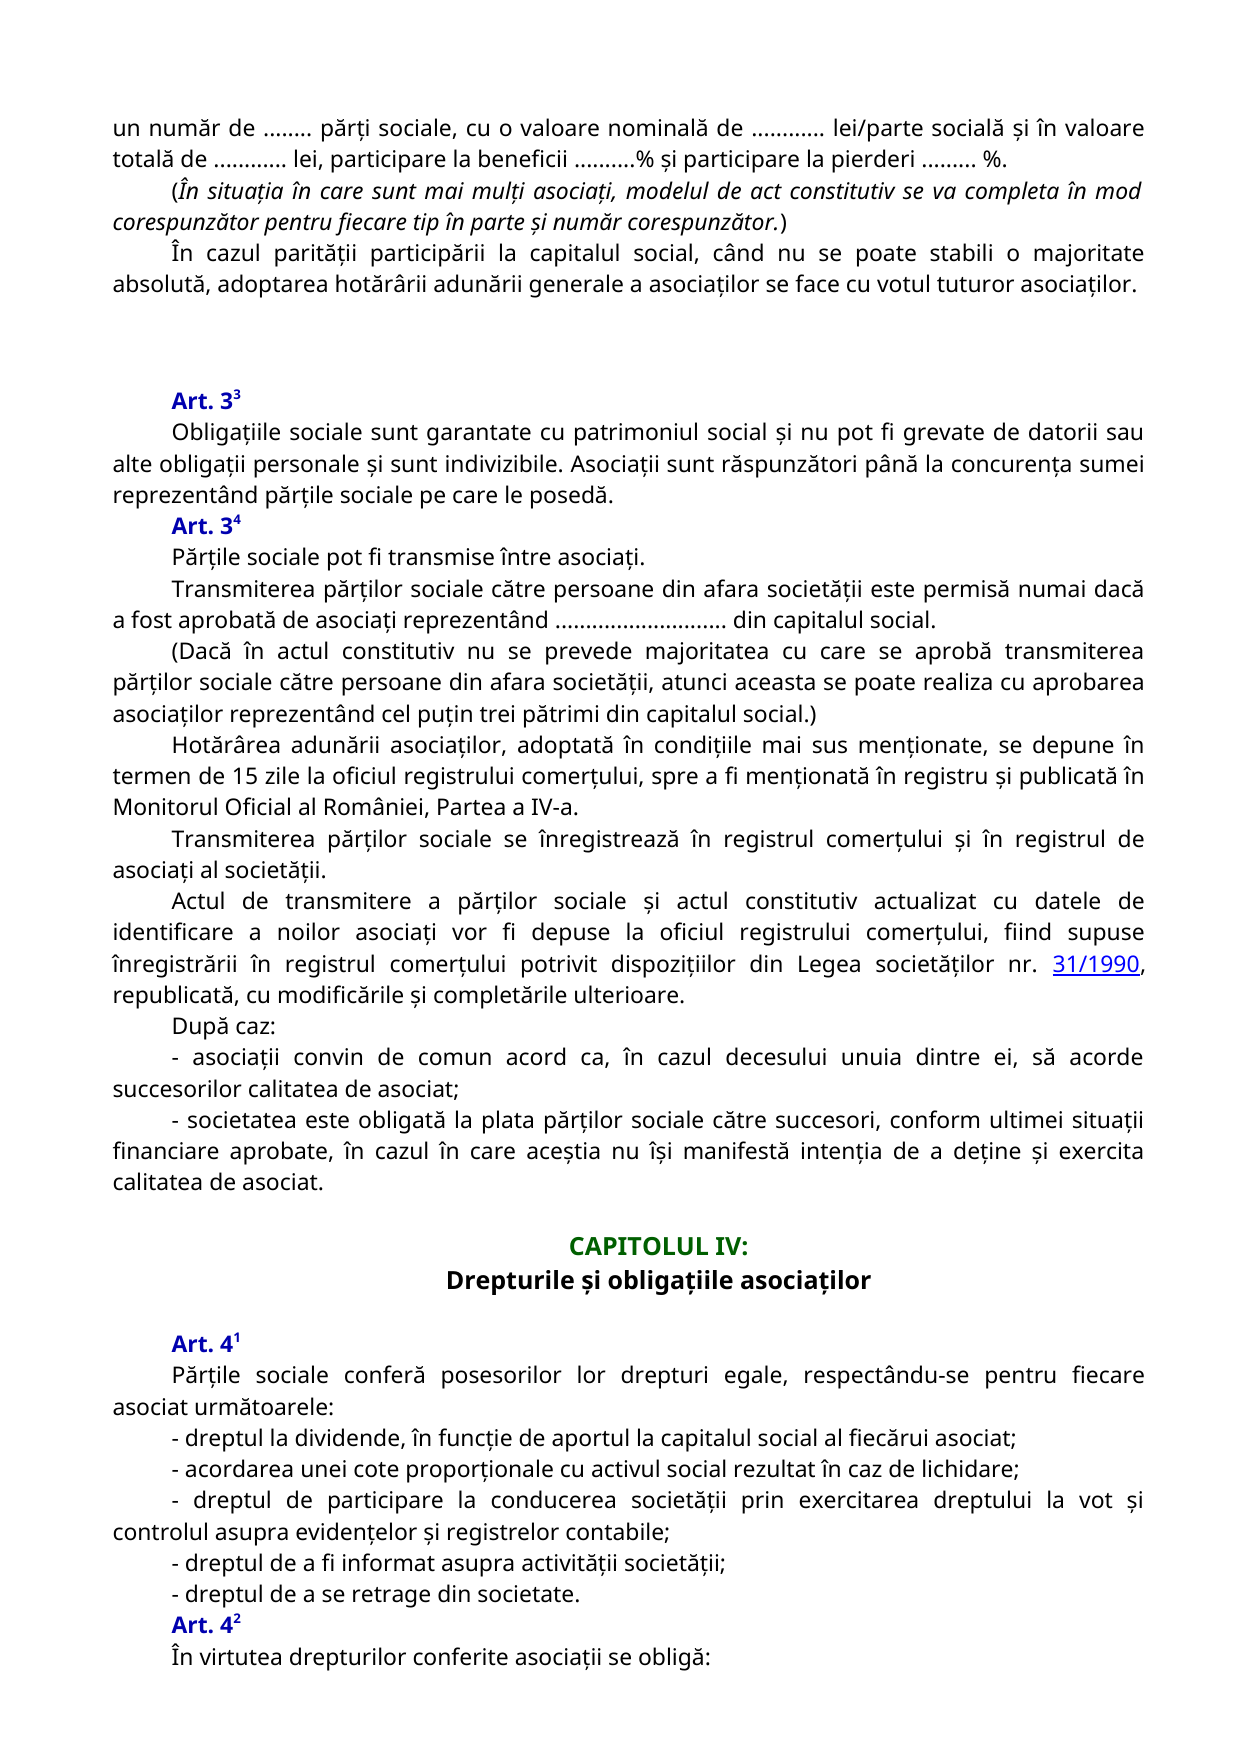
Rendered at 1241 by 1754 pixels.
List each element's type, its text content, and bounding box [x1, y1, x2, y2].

text Hotărârea adunării asociaţilor, adoptată în condiţiile mai sus menţionate, se depune în termen de 15 zile la oficiul registrului comerţului, spre a fi menţionată în registru şi publicată în Monitorul Oficial al României, Partea a IV-a. [112, 729, 1146, 822]
text Drepturile şi obligaţiile asociaţilor [112, 1263, 1146, 1297]
text În virtutea drepturilor conferite asociaţii se obligă: [112, 1641, 1146, 1672]
text - dreptul de a fi informat asupra activităţii societăţii; [112, 1547, 1146, 1578]
text - societatea este obligată la plata părţilor sociale către succesori, conform ultimei situaţii financiare aprobate, în cazul în care aceştia nu îşi manifestă intenţia de a deţine şi exercita calitatea de asociat. [112, 1104, 1146, 1197]
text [112, 112, 1146, 175]
text Art. 41 [112, 1328, 1146, 1359]
text CAPITOLUL IV: [112, 1229, 1146, 1263]
text - dreptul de participare la conducerea societăţii prin exercitarea dreptului la vot şi controlul asupra evidenţelor şi registrelor contabile; [112, 1484, 1146, 1547]
text (Dacă în actul constitutiv nu se prevede majoritatea cu care se aprobă transmiterea părţilor sociale către persoane din afara societăţii, atunci aceasta se poate realiza cu aprobarea asociaţilor reprezentând cel puţin trei pătrimi din capitalul social.) [112, 635, 1146, 729]
text - asociaţii convin de comun acord ca, în cazul decesului unuia dintre ei, să acorde succesorilor calitatea de asociat; [112, 1041, 1146, 1104]
text - dreptul de a se retrage din societate. [112, 1578, 1146, 1609]
text Actul de transmitere a părţilor sociale şi actul constitutiv actualizat cu datele de identificare a noilor asociaţi vor fi depuse la oficiul registrului comerţului, fiind supuse înregistrării în registrul comerţului potrivit dispoziţiilor din Legea societăţilor nr. 31/1990, republicată, cu modificările şi completările ulterioare. [112, 885, 1146, 1010]
text Transmiterea părţilor sociale se înregistrează în registrul comerţului şi în registrul de asociaţi al societăţii. [112, 822, 1146, 885]
text Transmiterea părţilor sociale către persoane din afara societăţii este permisă numai dacă a fost aprobată de asociaţi reprezentând ............................ din capitalul social. [112, 572, 1146, 635]
text Art. 34 [112, 510, 1146, 541]
text Art. 42 [112, 1609, 1146, 1641]
text Art. 33 [112, 385, 1146, 416]
text - dreptul la dividende, în funcţie de aportul la capitalul social al fiecărui asociat; [112, 1422, 1146, 1453]
text După caz: [112, 1010, 1146, 1041]
text (În situaţia în care sunt mai mulţi asociaţi, modelul de act constitutiv se va completa în mod corespunzător pentru fiecare tip în parte şi număr corespunzător.) [112, 175, 1146, 237]
text Obligaţiile sociale sunt garantate cu patrimoniul social şi nu pot fi grevate de datorii sau alte obligaţii personale şi sunt indivizibile. Asociaţii sunt răspunzători până la concurenţa sumei reprezentând părţile sociale pe care le posedă. [112, 416, 1146, 510]
text Părţile sociale pot fi transmise între asociaţi. [112, 541, 1146, 572]
text Părţile sociale conferă posesorilor lor drepturi egale, respectându-se pentru fiecare asociat următoarele: [112, 1359, 1146, 1422]
text În cazul parităţii participării la capitalul social, când nu se poate stabili o majoritate absolută, adoptarea hotărârii adunării generale a asociaţilor se face cu votul tuturor asociaţilor. [112, 237, 1146, 300]
text - acordarea unei cote proporţionale cu activul social rezultat în caz de lichidare; [112, 1453, 1146, 1484]
